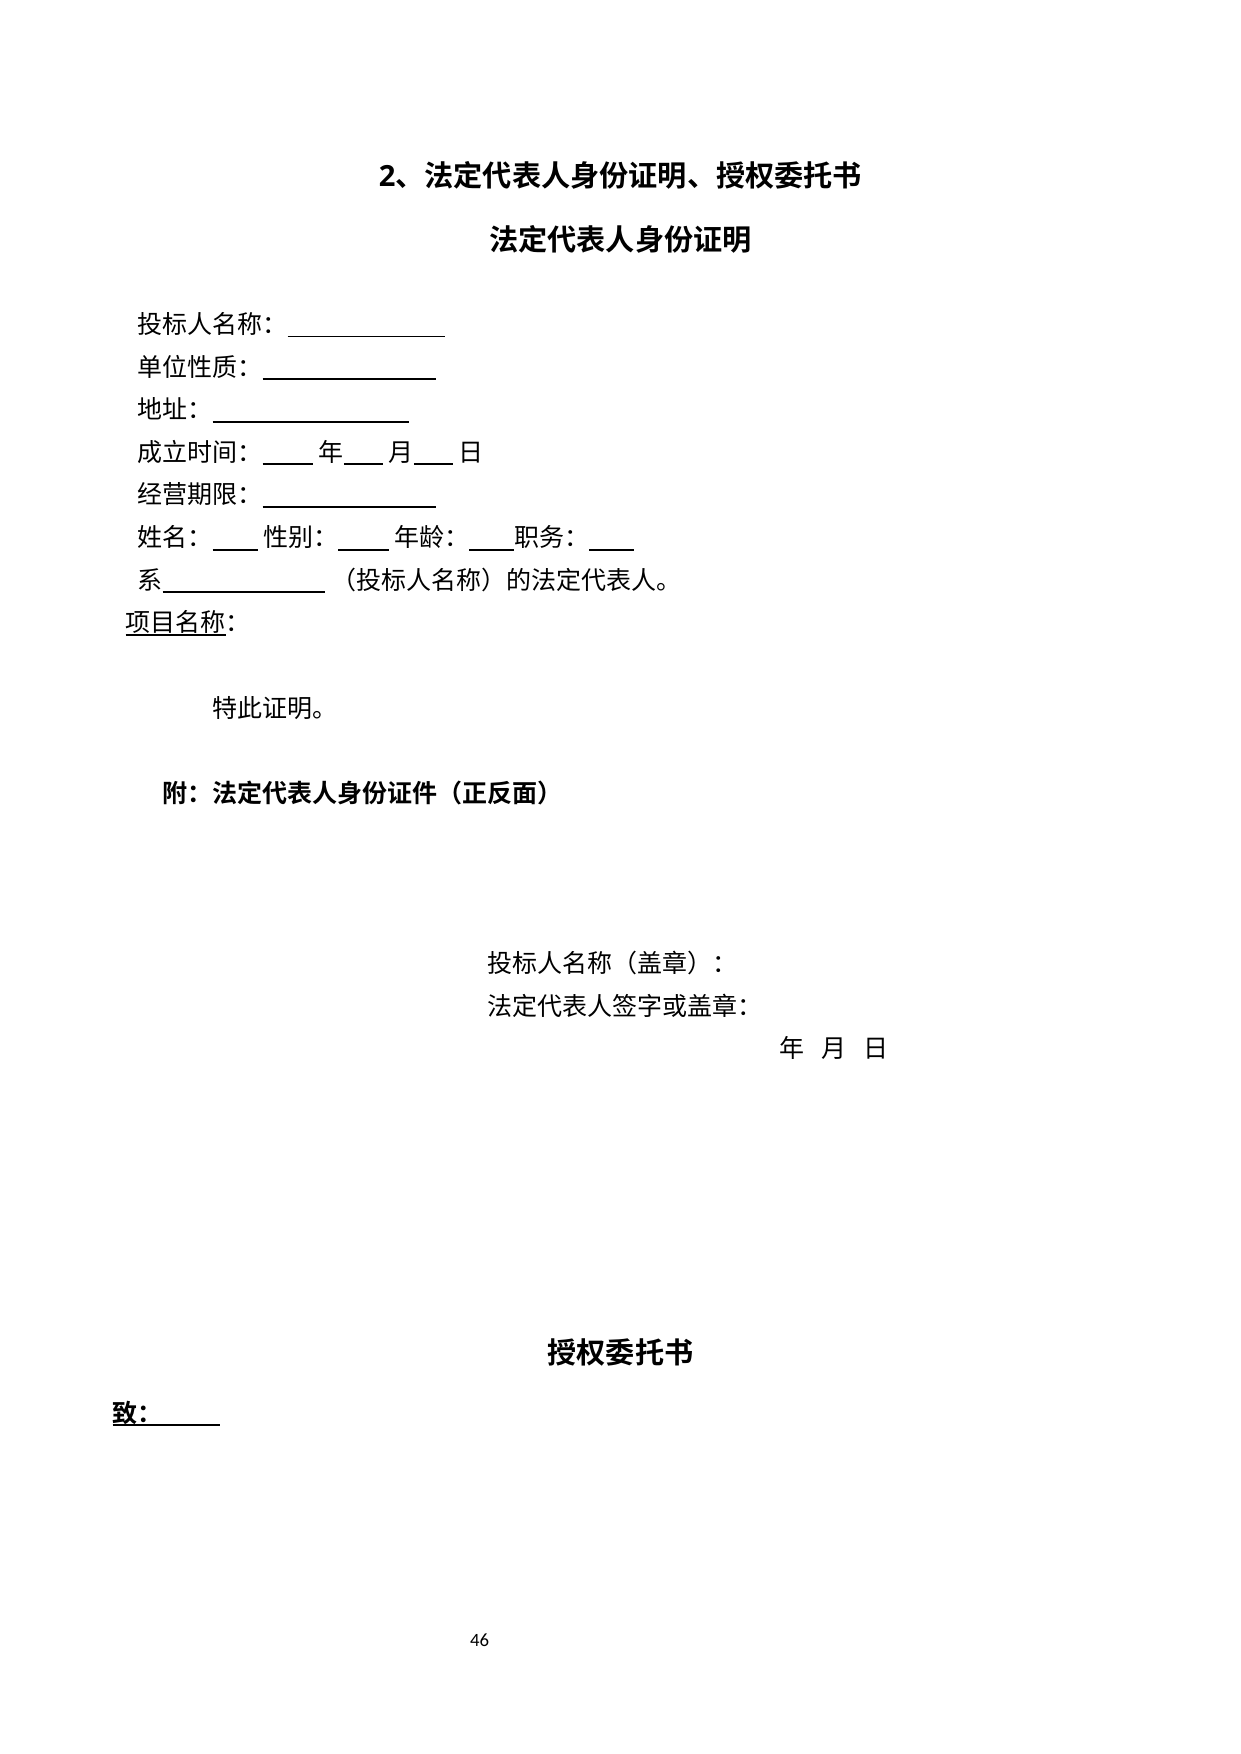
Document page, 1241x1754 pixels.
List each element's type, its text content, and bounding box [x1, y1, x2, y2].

text 成立时间： 年 月 日 [112, 429, 1128, 472]
text 附：法定代表人身份证件（正反面） [112, 770, 1128, 813]
text 致： [113, 1393, 1128, 1430]
text 姓名： 性别： 年龄： 职务： [112, 514, 1128, 557]
text 经营期限： [112, 472, 1128, 514]
text 法定代表人签字或盖章： [112, 983, 1128, 1026]
text 地址： [112, 387, 1128, 429]
text 投标人名称（盖章）： [112, 941, 1128, 983]
text 授权委托书 [112, 1330, 1128, 1372]
text 2、法定代表人身份证明、授权委托书 [112, 153, 1128, 195]
text 系 （投标人名称）的法定代表人。 [112, 557, 1128, 600]
text 项目名称： [112, 600, 1128, 642]
text 年 月 日 [397, 1026, 1128, 1068]
text 投标人名称： [112, 301, 1128, 344]
text 特此证明。 [112, 685, 1128, 727]
list 法定代表人身份证明 [112, 216, 1128, 259]
text 单位性质： [112, 344, 1128, 387]
